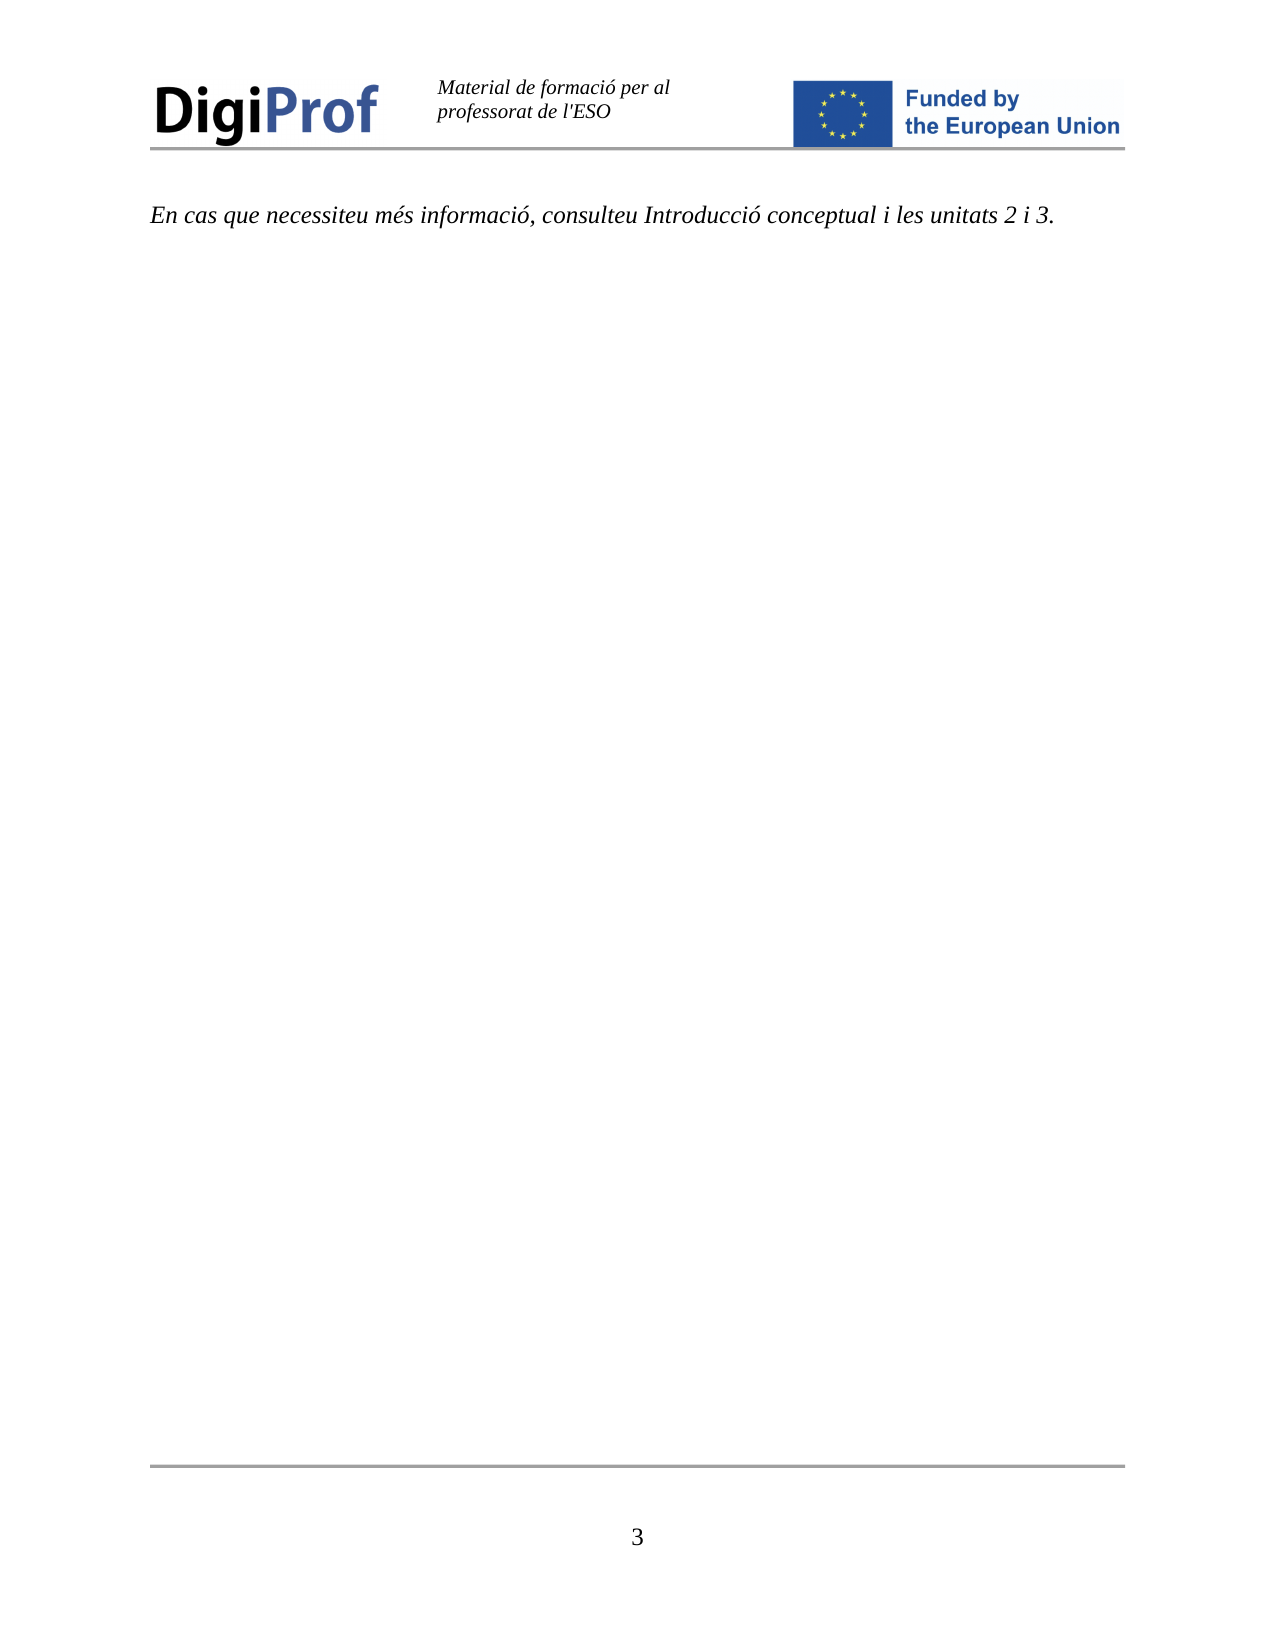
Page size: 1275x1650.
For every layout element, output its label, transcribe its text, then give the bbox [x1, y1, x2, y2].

picture [790, 79, 1125, 147]
text En cas que necessiteu més informació, consulteu Introducció conceptual i les unitats 2 i 3. [150, 200, 1125, 229]
picture [150, 79, 388, 147]
